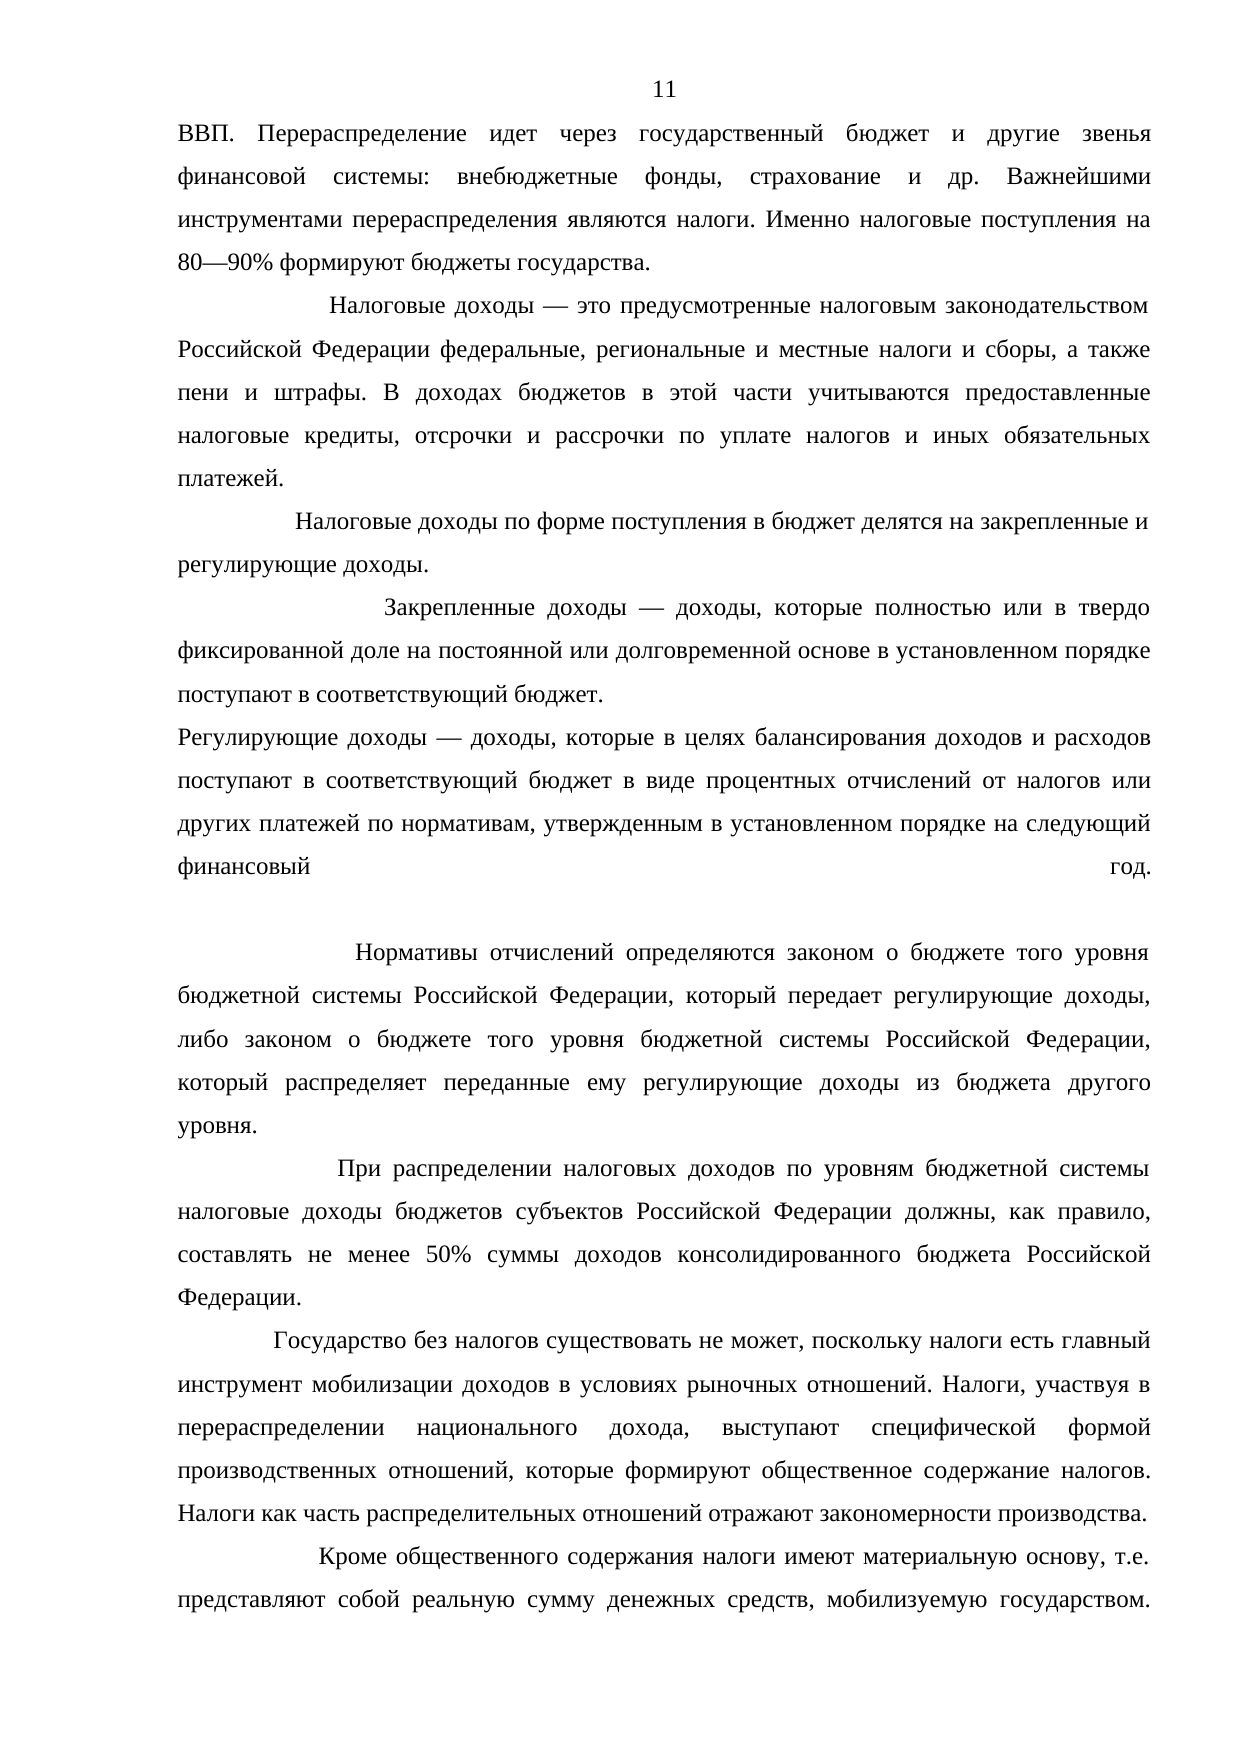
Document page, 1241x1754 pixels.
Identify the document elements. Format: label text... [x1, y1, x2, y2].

text Налоговые доходы по форме поступления в бюджет делятся на закрепленные и регулирующие доходы. [177, 506, 1152, 578]
text Регулирующие доходы — доходы, которые в целях балансирования доходов и расходов поступают в соответствующий бюджет в виде процентных отчислений от налогов или других платежей по нормативам, утвержденным в установленном порядке на следующий финансовый год. [177, 722, 1152, 923]
text Налоговые доходы — это предусмотренные налоговым законодательством Российской Федерации федеральные, региональные и местные налоги и сборы, а также пени и штрафы. В доходах бюджетов в этой части учитываются предоставленные налоговые кредиты, отсрочки и рассрочки по уплате налогов и иных обязательных платежей. [177, 291, 1152, 492]
text Закрепленные доходы — доходы, которые полностью или в твердо фиксированной доле на постоянной или долговременной основе в установленном порядке поступают в соответствующий бюджет. [177, 592, 1152, 707]
text При распределении налоговых доходов по уровням бюджетной системы налоговые доходы бюджетов субъектов Российской Федерации должны, как правило, составлять не менее 50% суммы доходов консолидированного бюджета Российской Федерации. [177, 1153, 1152, 1311]
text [177, 118, 1152, 276]
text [177, 1541, 1152, 1613]
text Нормативы отчислений определяются законом о бюджете того уровня бюджетной системы Российской Федерации, который передает регулирующие доходы, либо законом о бюджете того уровня бюджетной системы Российской Федерации, который распределяет переданные ему регулирующие доходы из бюджета другого уровня. [177, 937, 1152, 1139]
text Государство без налогов существовать не может, поскольку налоги есть главный инструмент мобилизации доходов в условиях рыночных отношений. Налоги, участвуя в перераспределении национального дохода, выступают специфической формой производственных отношений, которые формируют общественное содержание налогов. Налоги как часть распределительных отношений отражают закономерности производства. [177, 1326, 1152, 1527]
